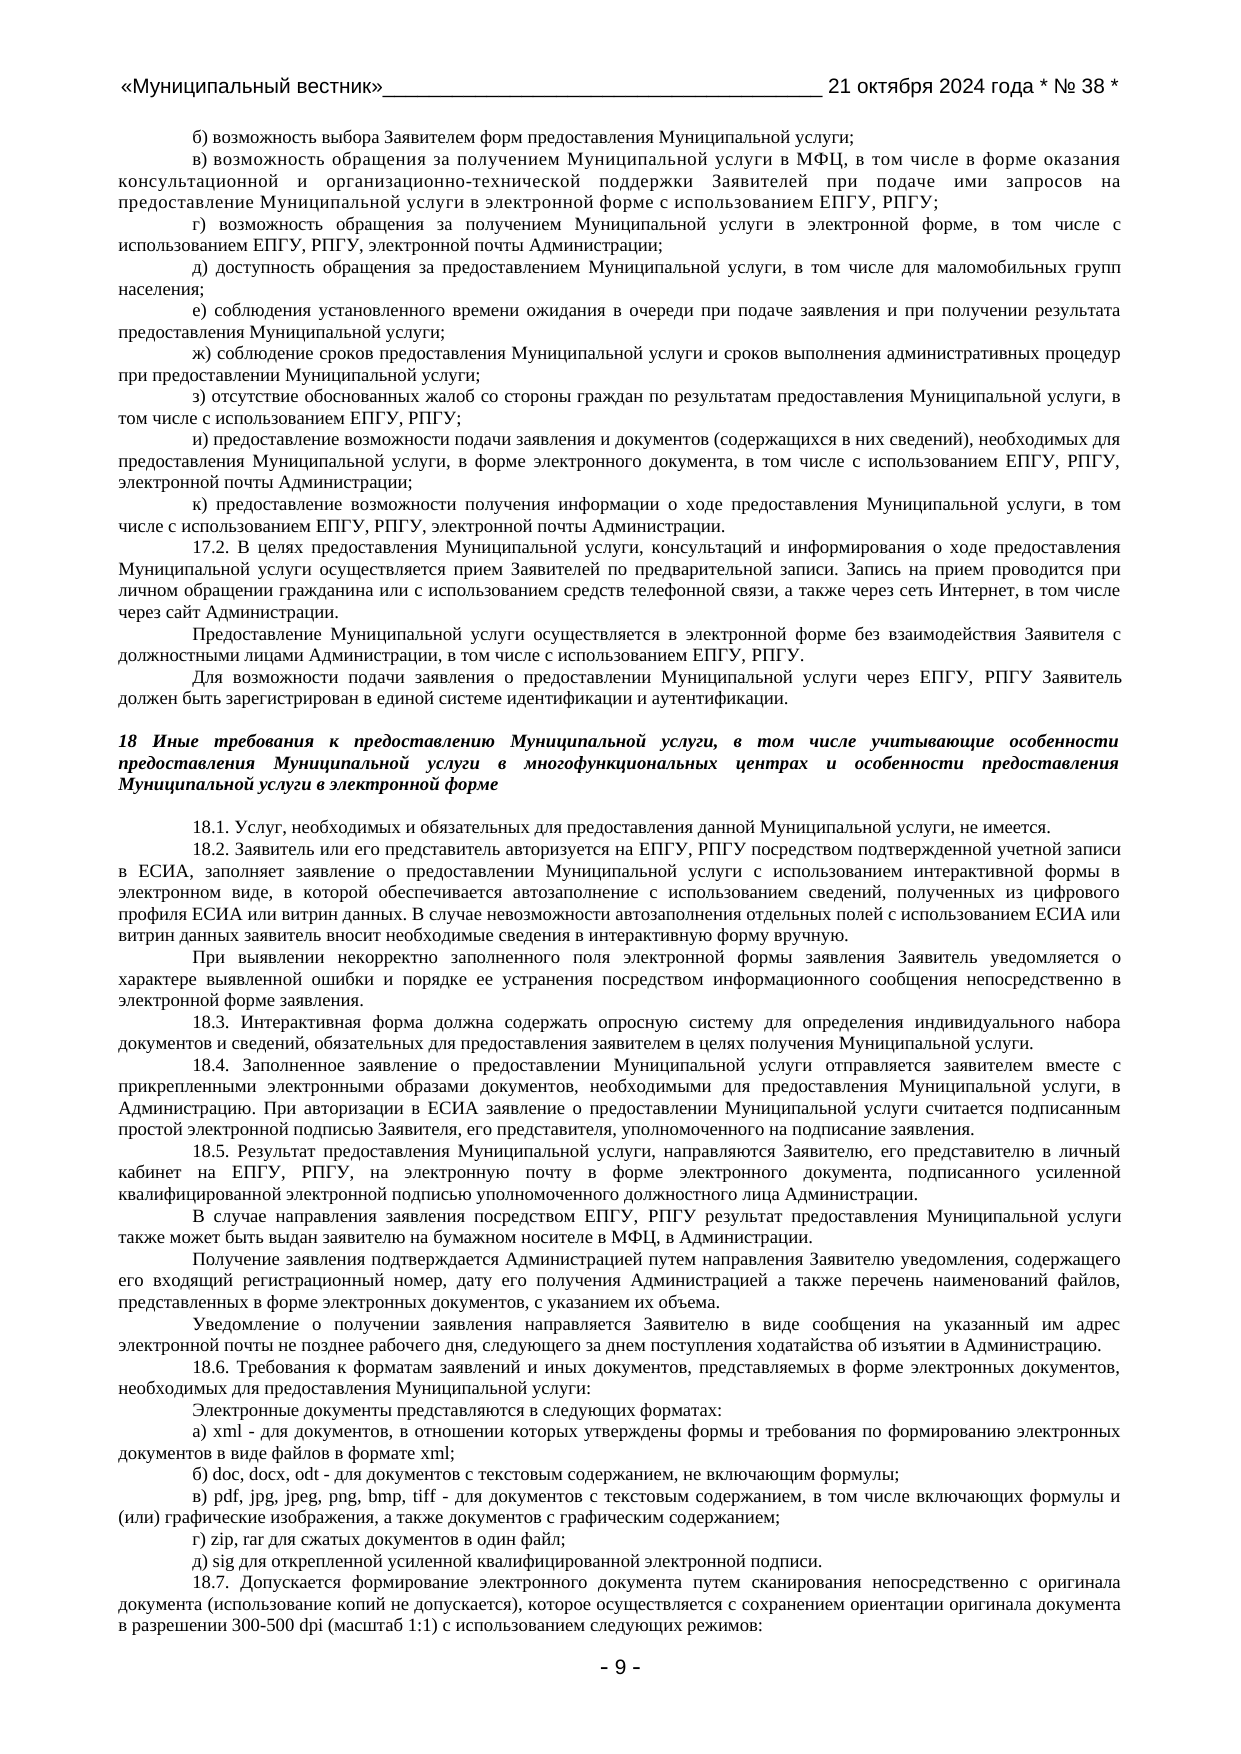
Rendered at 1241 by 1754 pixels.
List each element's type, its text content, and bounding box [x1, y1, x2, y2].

text 18.7. Допускается формирование электронного документа путем сканирования непосредственно с оригинала документа (использование копий не допускается), которое осуществляется с сохранением ориентации оригинала документа в разрешении 300-500 dpi (масштаб 1:1) с использованием следующих режимов: [118, 1571, 1122, 1636]
text 18.4. Заполненное заявление о предоставлении Муниципальной услуги отправляется заявителем вместе с прикрепленными электронными образами документов, необходимыми для предоставления Муниципальной услуги, в Администрацию. При авторизации в ЕСИА заявление о предоставлении Муниципальной услуги считается подписанным простой электронной подписью Заявителя, его представителя, уполномоченного на подписание заявления. [118, 1054, 1122, 1140]
text Получение заявления подтверждается Администрацией путем направления Заявителю уведомления, содержащего его входящий регистрационный номер, дату его получения Администрацией а также перечень наименований файлов, представленных в форме электронных документов, с указанием их объема. [118, 1248, 1122, 1312]
text и) предоставление возможности подачи заявления и документов (содержащихся в них сведений), необходимых для предоставления Муниципальной услуги, в форме электронного документа, в том числе с использованием ЕПГУ, РПГУ, электронной почты Администрации; [118, 428, 1122, 493]
text б) возможность выбора Заявителем форм предоставления Муниципальной услуги; [118, 126, 1122, 148]
text Для возможности подачи заявления о предоставлении Муниципальной услуги через ЕПГУ, РПГУ Заявитель должен быть зарегистрирован в единой системе идентификации и аутентификации. [118, 666, 1122, 709]
text в) pdf, jpg, jpeg, png, bmp, tiff - для документов с текстовым содержанием, в том числе включающих формулы и (или) графические изображения, а также документов с графическим содержанием; [118, 1485, 1122, 1528]
text Уведомление о получении заявления направляется Заявителю в виде сообщения на указанный им адрес электронной почты не позднее рабочего дня, следующего за днем поступления ходатайства об изъятии в Администрацию. [118, 1312, 1122, 1356]
text Предоставление Муниципальной услуги осуществляется в электронной форме без взаимодействия Заявителя с должностными лицами Администрации, в том числе с использованием ЕПГУ, РПГУ. [118, 622, 1122, 666]
text д) sig для открепленной усиленной квалифицированной электронной подписи. [118, 1549, 1122, 1571]
text б) doc, docx, odt - для документов с текстовым содержанием, не включающим формулы; [118, 1463, 1122, 1485]
text 18.5. Результат предоставления Муниципальной услуги, направляются Заявителю, его представителю в личный кабинет на ЕПГУ, РПГУ, на электронную почту в форме электронного документа, подписанного усиленной квалифицированной электронной подписью уполномоченного должностного лица Администрации. [118, 1140, 1122, 1204]
text г) zip, rar для сжатых документов в один файл; [118, 1528, 1122, 1549]
text 17.2. В целях предоставления Муниципальной услуги, консультаций и информирования о ходе предоставления Муниципальной услуги осуществляется прием Заявителей по предварительной записи. Запись на прием проводится при личном обращении гражданина или с использованием средств телефонной связи, а также через сеть Интернет, в том числе через сайт Администрации. [118, 536, 1122, 622]
text 18.2. Заявитель или его представитель авторизуется на ЕПГУ, РПГУ посредством подтвержденной учетной записи в ЕСИА, заполняет заявление о предоставлении Муниципальной услуги с использованием интерактивной формы в электронном виде, в которой обеспечивается автозаполнение с использованием сведений, полученных из цифрового профиля ЕСИА или витрин данных. В случае невозможности автозаполнения отдельных полей с использованием ЕСИА или витрин данных заявитель вносит необходимые сведения в интерактивную форму вручную. [118, 838, 1122, 946]
text е) соблюдения установленного времени ожидания в очереди при подаче заявления и при получении результата предоставления Муниципальной услуги; [118, 299, 1122, 342]
text Электронные документы представляются в следующих форматах: [118, 1399, 1122, 1420]
text а) xml - для документов, в отношении которых утверждены формы и требования по формированию электронных документов в виде файлов в формате xml; [118, 1420, 1122, 1463]
text в) возможность обращения за получением Муниципальной услуги в МФЦ, в том числе в форме оказания консультационной и организационно-технической поддержки Заявителей при подаче ими запросов на предоставление Муниципальной услуги в электронной форме с использованием ЕПГУ, РПГУ; [118, 148, 1122, 213]
text 18 Иные требования к предоставлению Муниципальной услуги, в том числе учитывающие особенности предоставления Муниципальной услуги в многофункциональных центрах и особенности предоставления Муниципальной услуги в электронной форме [118, 730, 1122, 795]
text з) отсутствие обоснованных жалоб со стороны граждан по результатам предоставления Муниципальной услуги, в том числе с использованием ЕПГУ, РПГУ; [118, 385, 1122, 428]
text г) возможность обращения за получением Муниципальной услуги в электронной форме, в том числе с использованием ЕПГУ, РПГУ, электронной почты Администрации; [118, 213, 1122, 256]
text д) доступность обращения за предоставлением Муниципальной услуги, в том числе для маломобильных групп населения; [118, 256, 1122, 299]
text ж) соблюдение сроков предоставления Муниципальной услуги и сроков выполнения административных процедур при предоставлении Муниципальной услуги; [118, 342, 1122, 385]
text 18.6. Требования к форматам заявлений и иных документов, представляемых в форме электронных документов, необходимых для предоставления Муниципальной услуги: [118, 1356, 1122, 1399]
text При выявлении некорректно заполненного поля электронной формы заявления Заявитель уведомляется о характере выявленной ошибки и порядке ее устранения посредством информационного сообщения непосредственно в электронной форме заявления. [118, 946, 1122, 1011]
text к) предоставление возможности получения информации о ходе предоставления Муниципальной услуги, в том числе с использованием ЕПГУ, РПГУ, электронной почты Администрации. [118, 493, 1122, 536]
text 18.3. Интерактивная форма должна содержать опросную систему для определения индивидуального набора документов и сведений, обязательных для предоставления заявителем в целях получения Муниципальной услуги. [118, 1011, 1122, 1054]
text 18.1. Услуг, необходимых и обязательных для предоставления данной Муниципальной услуги, не имеется. [118, 816, 1122, 838]
text В случае направления заявления посредством ЕПГУ, РПГУ результат предоставления Муниципальной услуги также может быть выдан заявителю на бумажном носителе в МФЦ, в Администрации. [118, 1204, 1122, 1248]
